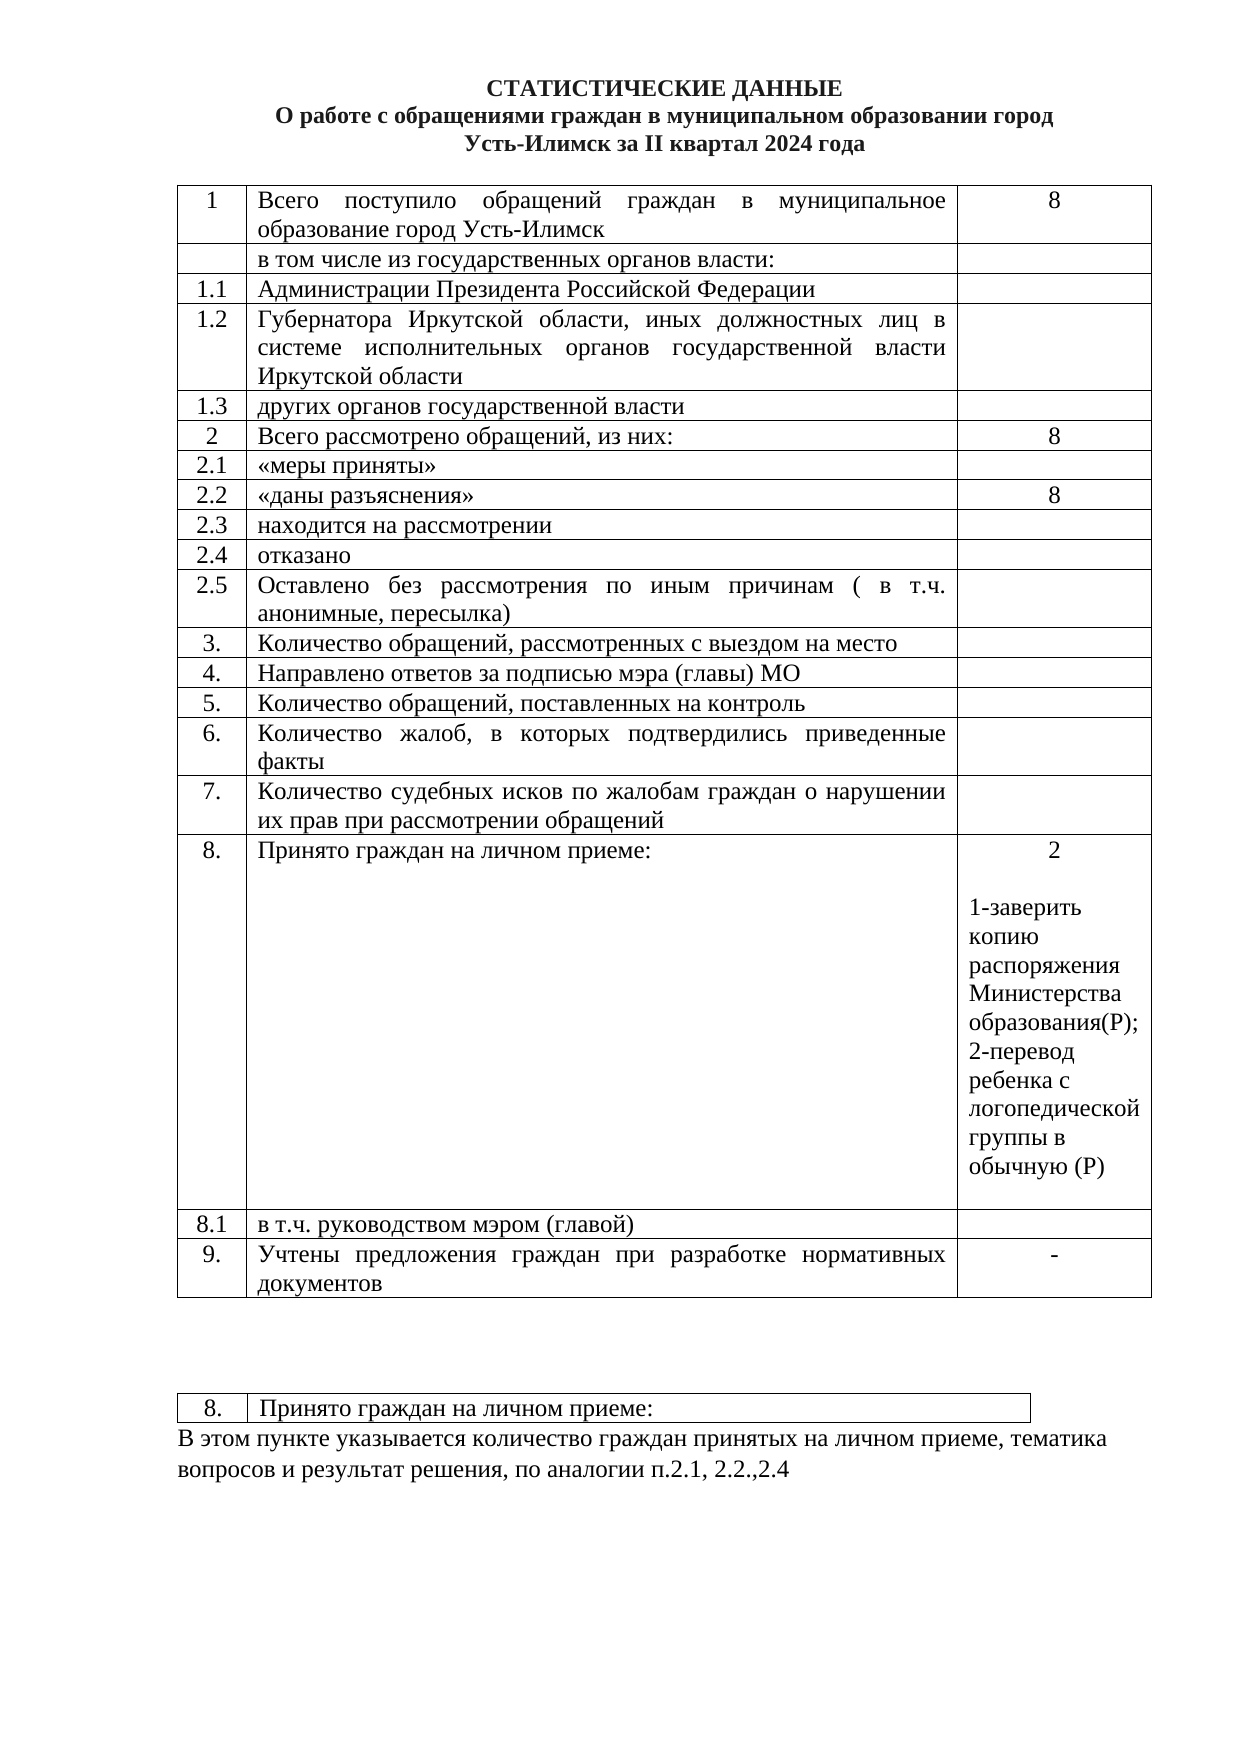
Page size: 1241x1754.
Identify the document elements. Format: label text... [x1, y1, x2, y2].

table_cell 6. [178, 718, 246, 775]
table_cell Количество судебных исков по жалобам граждан о нарушении их прав при рассмотрении обращений [247, 776, 957, 834]
text В этом пункте указывается количество граждан принятых на личном приеме, тематика вопросов и результат решения, по аналогии п.2.1, 2.2.,2.4 [177, 1423, 1152, 1483]
table_cell [958, 540, 1151, 569]
table_header Принято граждан на личном приеме: [248, 1394, 1030, 1422]
table_cell «меры приняты» [247, 451, 957, 479]
table_cell [958, 510, 1151, 539]
table_cell 1.3 [178, 391, 246, 420]
table_cell 3. [178, 628, 246, 657]
table_cell 2.3 [178, 510, 246, 539]
table_cell 2 [178, 421, 246, 449]
table_cell 2.1 [178, 451, 246, 479]
table_cell «даны разъяснения» [247, 480, 957, 509]
table_cell в том числе из государственных органов власти: [247, 244, 957, 273]
table_cell 5. [178, 688, 246, 717]
table_cell 1.1 [178, 274, 246, 303]
table_cell 8 [958, 421, 1151, 449]
table_cell 2.2 [178, 480, 246, 509]
table_cell 2 1-заверить копию распоряжения Министерства образования(Р); 2-перевод ребенка с логопедической группы в обычную (Р) [958, 835, 1151, 1208]
table_cell [958, 688, 1151, 717]
table_cell - [958, 1239, 1151, 1297]
table_cell 8 [958, 480, 1151, 509]
table_cell Всего рассмотрено обращений, из них: [247, 421, 957, 449]
table_cell [958, 304, 1151, 390]
table_cell 1.2 [178, 304, 246, 390]
table_cell [958, 776, 1151, 834]
table_cell Количество жалоб, в которых подтвердились приведенные факты [247, 718, 957, 775]
table_cell 2.4 [178, 540, 246, 569]
table_cell Количество обращений, поставленных на контроль [247, 688, 957, 717]
table_header Всего поступило обращений граждан в муниципальное образование город Усть-Илимск [247, 186, 957, 243]
table_cell Учтены предложения граждан при разработке нормативных документов [247, 1239, 957, 1297]
table_cell находится на рассмотрении [247, 510, 957, 539]
table_cell в т.ч. руководством мэром (главой) [247, 1210, 957, 1238]
table_cell 9. [178, 1239, 246, 1297]
table_header 8. [178, 1394, 247, 1422]
table_cell Оставлено без рассмотрения по иным причинам ( в т.ч. анонимные, пересылка) [247, 570, 957, 627]
table_cell [958, 244, 1151, 273]
table_cell [958, 274, 1151, 303]
table_cell Направлено ответов за подписью мэра (главы) МО [247, 658, 957, 687]
table_header 1 [178, 186, 246, 243]
table_cell [958, 1210, 1151, 1238]
table_cell 8.1 [178, 1210, 246, 1238]
table_cell 8. [178, 835, 246, 1208]
table_cell [958, 391, 1151, 420]
table_cell [958, 451, 1151, 479]
table_cell Количество обращений, рассмотренных с выездом на место [247, 628, 957, 657]
table_cell [958, 570, 1151, 627]
table_cell 2.5 [178, 570, 246, 627]
table_cell [178, 244, 246, 273]
table_cell Администрации Президента Российской Федерации [247, 274, 957, 303]
table_cell отказано [247, 540, 957, 569]
table_header 8 [958, 186, 1151, 243]
table_cell [958, 658, 1151, 687]
table_cell 7. [178, 776, 246, 834]
table_cell Принято граждан на личном приеме: [247, 835, 957, 1208]
table_cell других органов государственной власти [247, 391, 957, 420]
table_cell [958, 718, 1151, 775]
table_cell 4. [178, 658, 246, 687]
table_cell Губернатора Иркутской области, иных должностных лиц в системе исполнительных органов государственной власти Иркутской области [247, 304, 957, 390]
table_cell [958, 628, 1151, 657]
